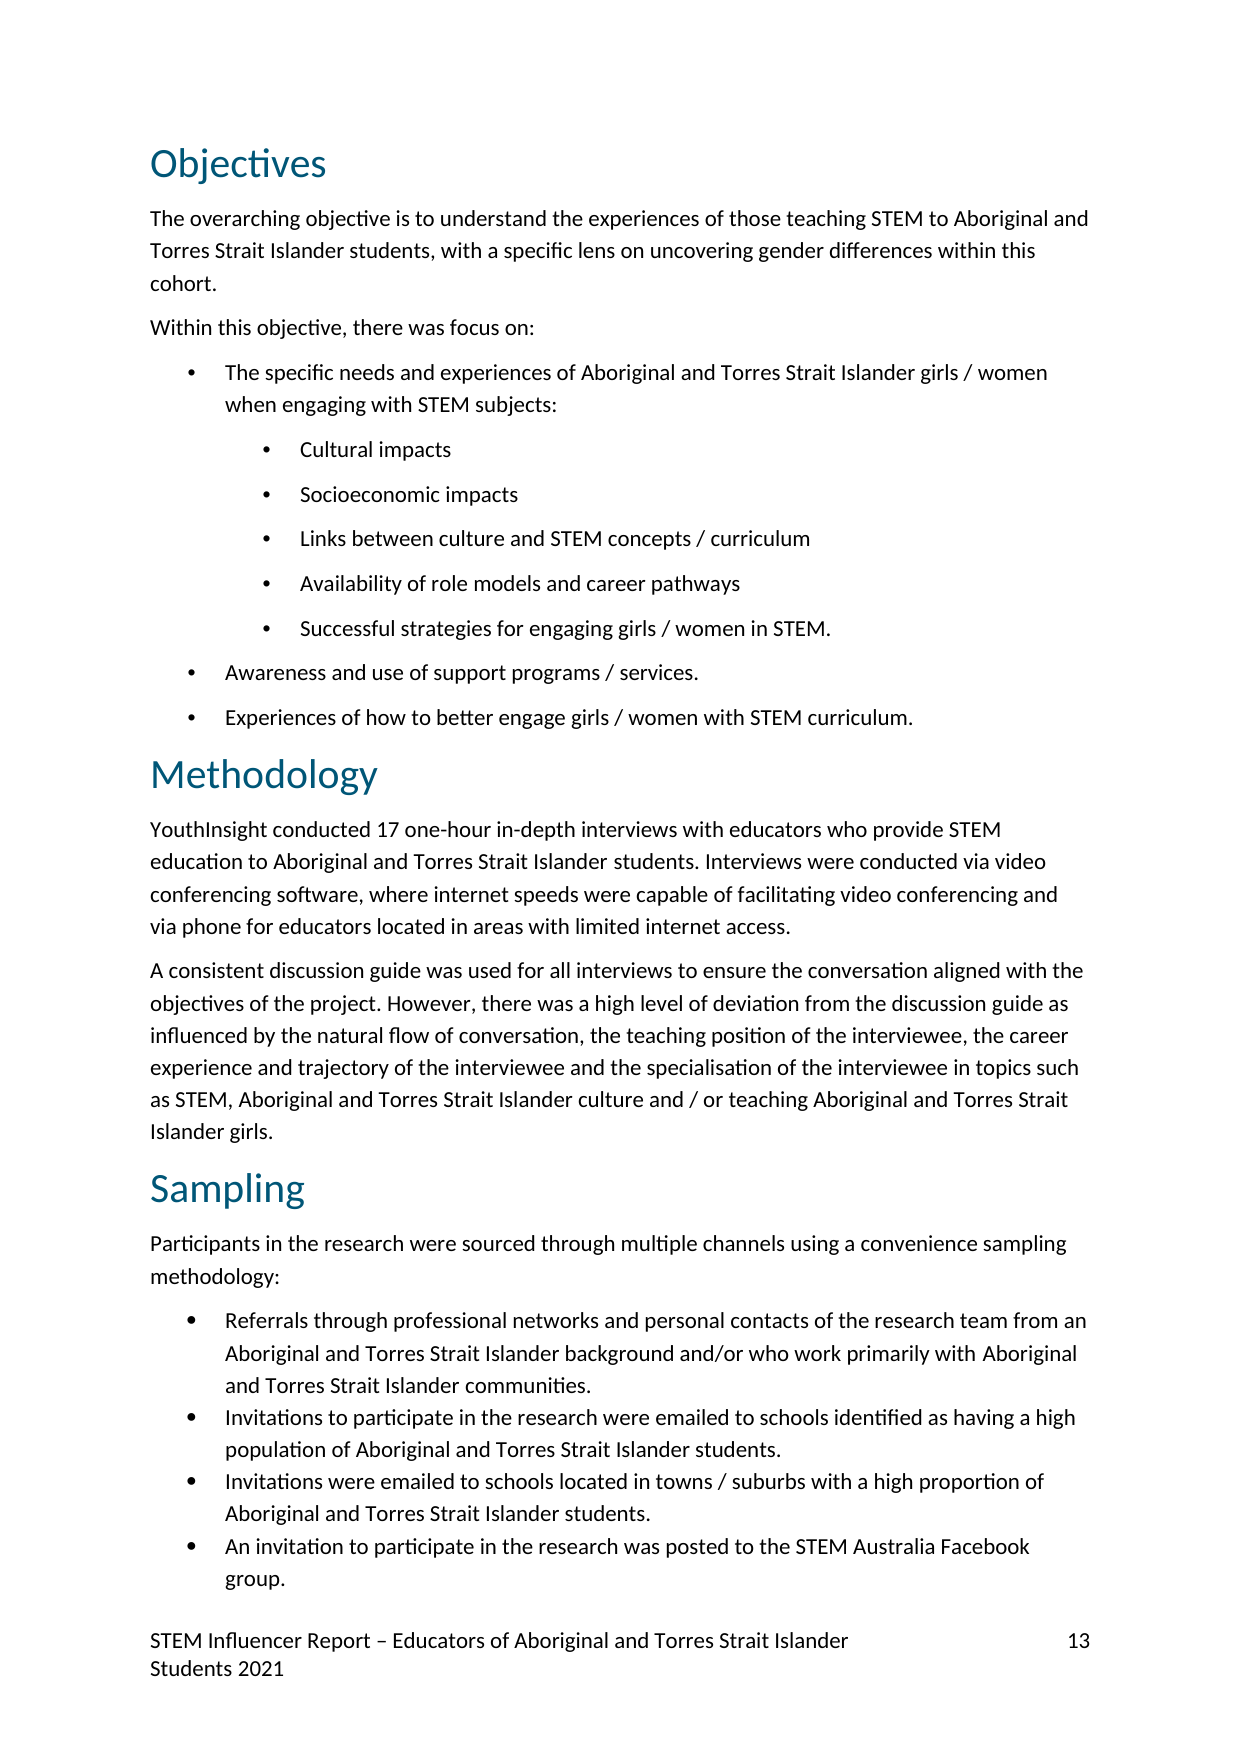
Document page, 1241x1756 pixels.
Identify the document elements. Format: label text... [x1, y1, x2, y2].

list Invitations were emailed to schools located in towns / suburbs with a high proportion of Aboriginal and Torres Strait Islander students. [187, 1467, 1090, 1528]
text Participants in the research were sourced through multiple channels using a convenience sampling methodology: [150, 1229, 1090, 1290]
list Socioeconomic impacts [262, 480, 1090, 508]
subtitle Methodology [150, 748, 1090, 799]
text Within this objective, there was focus on: [150, 313, 1090, 342]
list Awareness and use of support programs / services. [187, 658, 1090, 687]
list Referrals through professional networks and personal contacts of the research team from an Aboriginal and Torres Strait Islander background and/or who work primarily with Aboriginal and Torres Strait Islander communities. [187, 1306, 1090, 1399]
list Successful strategies for engaging girls / women in STEM. [262, 614, 1090, 642]
list Links between culture and STEM concepts / curriculum [262, 524, 1090, 552]
list Experiences of how to better engage girls / women with STEM curriculum. [187, 703, 1090, 731]
list The specific needs and experiences of Aboriginal and Torres Strait Islander girls / women when engaging with STEM subjects: [187, 358, 1090, 418]
list Invitations to participate in the research were emailed to schools identified as having a high population of Aboriginal and Torres Strait Islander students. [187, 1403, 1090, 1463]
subtitle Objectives [150, 137, 1090, 188]
text YouthInsight conducted 17 one-hour in-depth interviews with educators who provide STEM education to Aboriginal and Torres Strait Islander students. Interviews were conducted via video conferencing software, where internet speeds were capable of facilitating video conferencing and via phone for educators located in areas with limited internet access. [150, 815, 1090, 940]
list Availability of role models and career pathways [262, 569, 1090, 597]
text A consistent discussion guide was used for all interviews to ensure the conversation aligned with the objectives of the project. However, there was a high level of deviation from the discussion guide as influenced by the natural flow of conversation, the teaching position of the interviewee, the career experience and trajectory of the interviewee and the specialisation of the interviewee in topics such as STEM, Aboriginal and Torres Strait Islander culture and / or teaching Aboriginal and Torres Strait Islander girls. [150, 957, 1090, 1146]
list An invitation to participate in the research was posted to the STEM Australia Facebook group. [187, 1532, 1090, 1592]
list Cultural impacts [262, 435, 1090, 463]
text The overarching objective is to understand the experiences of those teaching STEM to Aboriginal and Torres Strait Islander students, with a specific lens on uncovering gender differences within this cohort. [150, 204, 1090, 297]
subtitle Sampling [150, 1162, 1090, 1213]
